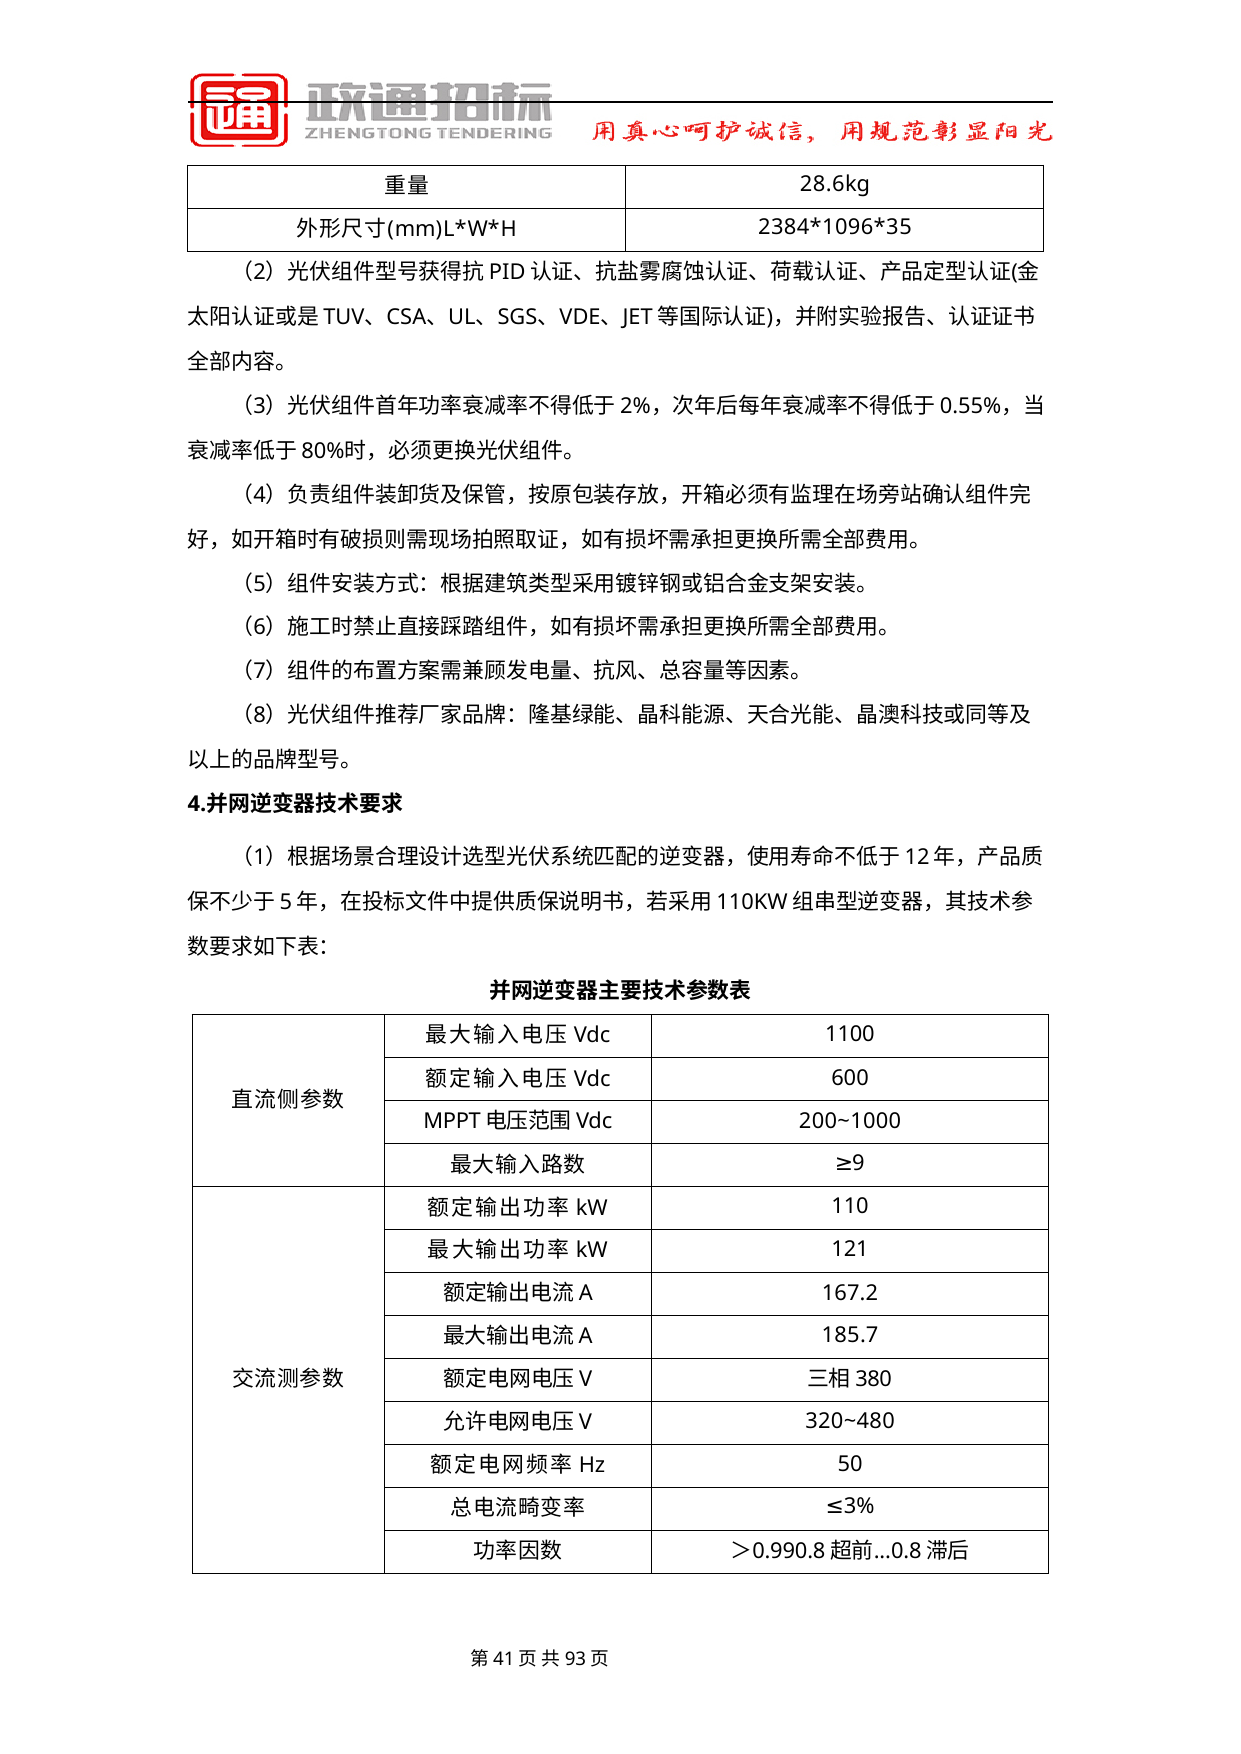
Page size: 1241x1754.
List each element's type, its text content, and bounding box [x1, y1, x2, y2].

table_cell 28.6kg [626, 166, 1043, 207]
table_cell 600 [652, 1058, 1048, 1100]
table_cell ≥9 [652, 1144, 1048, 1186]
text （4）负责组件装卸货及保管，按原包装存放，开箱必须有监理在场旁站确认组件完好，如开箱时有破损则需现场拍照取证，如有损坏需承担更换所需全部费用。 [187, 474, 1053, 556]
text （5）组件安装方式：根据建筑类型采用镀锌钢或铝合金支架安装。 [187, 563, 1053, 600]
text （6）施工时禁止直接踩踏组件，如有损坏需承担更换所需全部费用。 [187, 607, 1053, 644]
text （1）根据场景合理设计选型光伏系统匹配的逆变器，使用寿命不低于12年，产品质保不少于5年，在投标文件中提供质保说明书，若采用110KW组串型逆变器，其技术参数要求如下表： [187, 836, 1053, 964]
text （7）组件的布置方案需兼顾发电量、抗风、总容量等因素。 [187, 650, 1053, 688]
table_cell 167.2 [652, 1273, 1048, 1315]
table_cell 交流测参数 [193, 1187, 384, 1573]
table_cell 额定电网电压V [385, 1359, 651, 1401]
text 并网逆变器主要技术参数表 [187, 970, 1053, 1008]
table_cell ≤3% [652, 1488, 1048, 1530]
table_cell 185.7 [652, 1316, 1048, 1358]
text （8）光伏组件推荐厂家品牌：隆基绿能、晶科能源、天合光能、晶澳科技或同等及以上的品牌型号。 [187, 694, 1053, 777]
table_cell 最大输出功率kW [385, 1230, 651, 1272]
table_cell ＞0.990.8超前...0.8滞后 [652, 1531, 1048, 1573]
table_cell 121 [652, 1230, 1048, 1272]
table_cell MPPT电压范围Vdc [385, 1101, 651, 1143]
table_header 1100 [652, 1015, 1048, 1057]
table_cell 额定输出电流A [385, 1273, 651, 1315]
table_cell 重量 [188, 166, 625, 207]
table_cell 允许电网电压V [385, 1402, 651, 1444]
table_cell 110 [652, 1187, 1048, 1229]
text （2）光伏组件型号获得抗PID认证、抗盐雾腐蚀认证、荷载认证、产品定型认证(金太阳认证或是TUV、CSA、UL、SGS、VDE、JET等国际认证)，并附实验报告、认证证书全部内容。 [187, 251, 1053, 379]
table_cell 50 [652, 1445, 1048, 1487]
table_header 直流侧参数 [193, 1015, 384, 1186]
table_cell 320~480 [652, 1402, 1048, 1444]
table_header 最大输入电压Vdc [385, 1015, 651, 1057]
picture [188, 73, 1053, 101]
text （3）光伏组件首年功率衰减率不得低于2%，次年后每年衰减率不得低于0.55%，当衰减率低于80%时，必须更换光伏组件。 [187, 385, 1053, 468]
table_cell 外形尺寸(mm)L*W*H [188, 209, 625, 251]
table_cell 200~1000 [652, 1101, 1048, 1143]
table_cell 额定输出功率kW [385, 1187, 651, 1229]
text 4.并网逆变器技术要求 [187, 783, 1053, 821]
table_cell 功率因数 [385, 1531, 651, 1573]
table_cell 最大输出电流A [385, 1316, 651, 1358]
table_cell 额定电网频率Hz [385, 1445, 651, 1487]
table_cell 最大输入路数 [385, 1144, 651, 1186]
picture [188, 103, 1053, 147]
table_cell 总电流畸变率 [385, 1488, 651, 1530]
table_cell 2384*1096*35 [626, 209, 1043, 251]
table_cell 额定输入电压Vdc [385, 1058, 651, 1100]
table_cell 三相380 [652, 1359, 1048, 1401]
